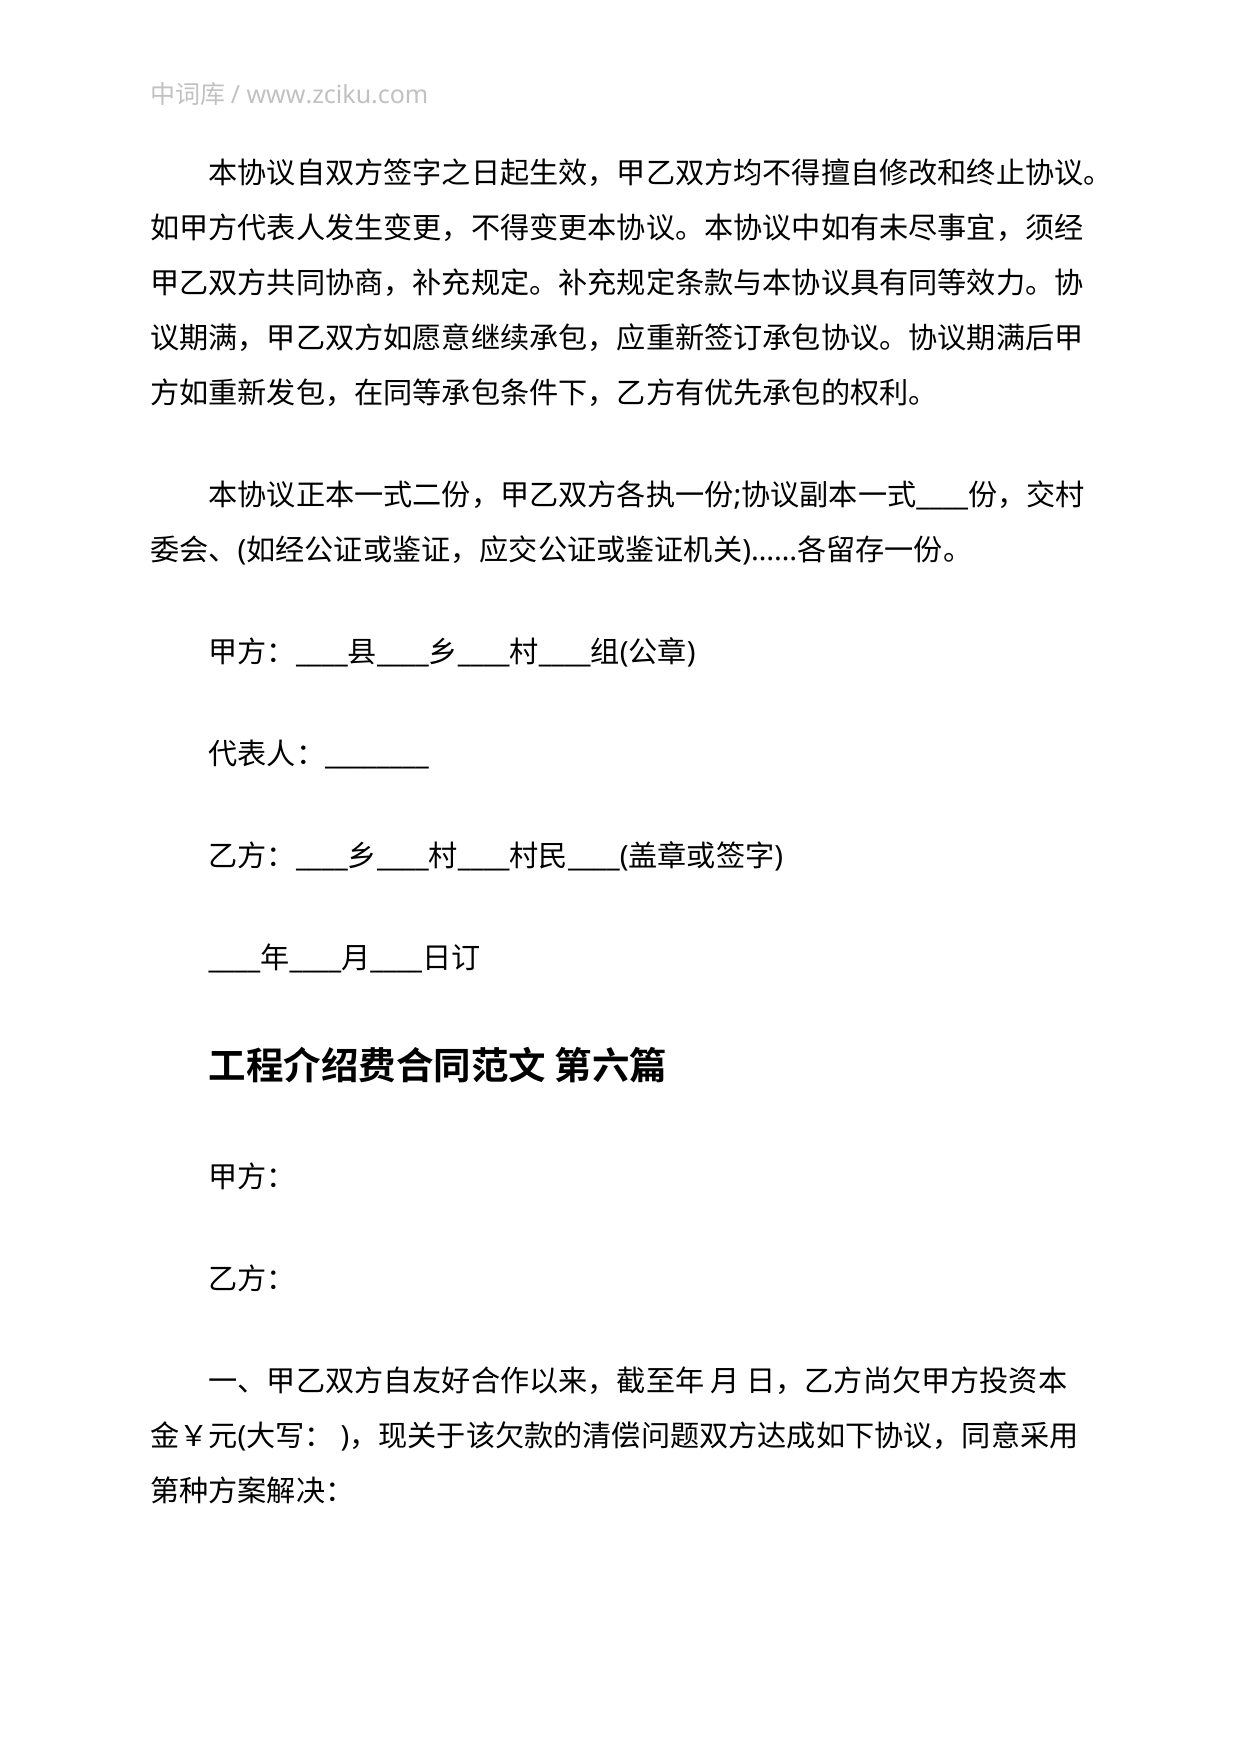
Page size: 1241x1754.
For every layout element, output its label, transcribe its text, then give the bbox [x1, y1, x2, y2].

text 甲方： [150, 1154, 1090, 1196]
text 本协议正本一式二份，甲乙双方各执一份;协议副本一式____份，交村委会、(如经公证或鉴证，应交公证或鉴证机关)……各留存一份。 [150, 471, 1090, 569]
text 乙方： [150, 1255, 1090, 1298]
text 一、甲乙双方自友好合作以来，截至年 月 日，乙方尚欠甲方投资本金￥元(大写： )，现关于该欠款的清偿问题双方达成如下协议，同意采用第种方案解决： [150, 1357, 1090, 1509]
text 本协议自双方签字之日起生效，甲乙双方均不得擅自修改和终止协议。如甲方代表人发生变更，不得变更本协议。本协议中如有未尽事宜，须经甲乙双方共同协商，补充规定。补充规定条款与本协议具有同等效力。协议期满，甲乙双方如愿意继续承包，应重新签订承包协议。协议期满后甲方如重新发包，在同等承包条件下，乙方有优先承包的权利。 [150, 150, 1090, 412]
text 甲方：____县____乡____村____组(公章) [150, 628, 1090, 671]
text 代表人：________ [150, 730, 1090, 773]
text ____年____月____日订 [150, 934, 1090, 977]
text 工程介绍费合同范文 第六篇 [150, 1036, 1090, 1091]
text 乙方：____乡____村____村民____(盖章或签字) [150, 832, 1090, 875]
